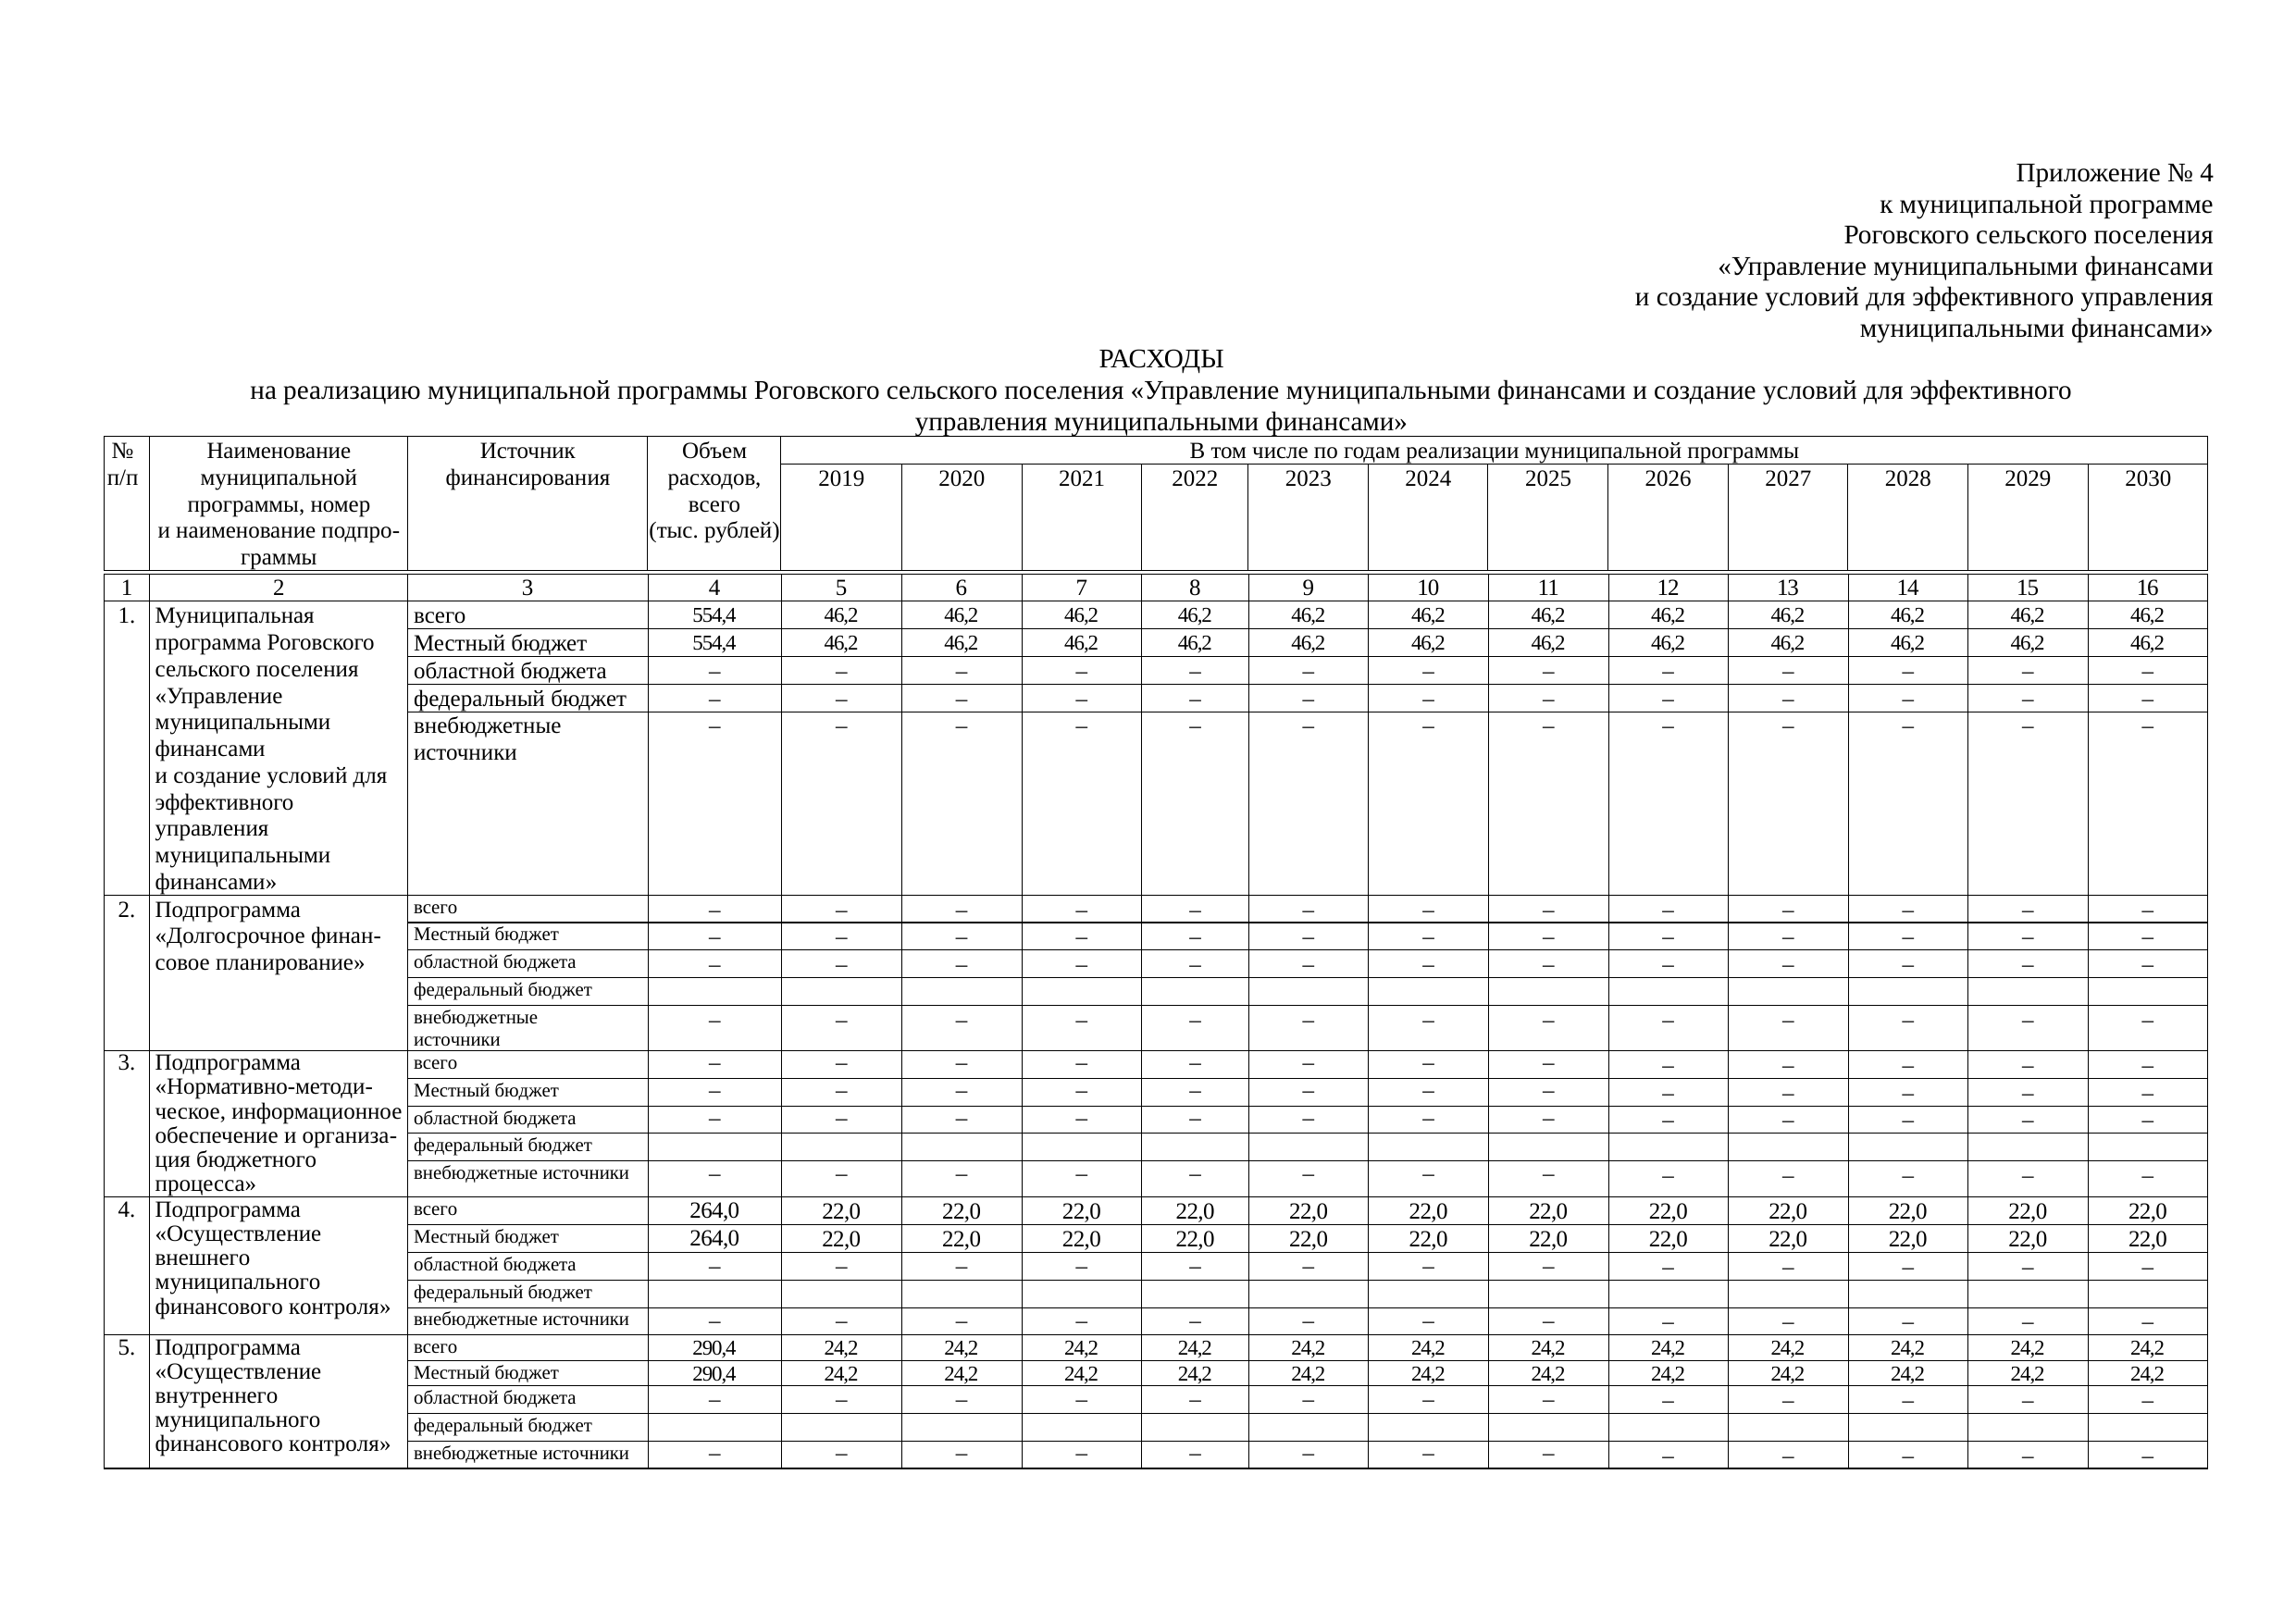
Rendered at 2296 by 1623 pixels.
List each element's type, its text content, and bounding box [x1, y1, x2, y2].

table_cell – [649, 950, 781, 977]
table_cell – [1968, 657, 2088, 684]
table_header 11 [1489, 575, 1608, 601]
table_cell – [902, 657, 1022, 684]
table_cell – [1729, 1442, 1848, 1468]
table_cell областной бюджета [408, 1253, 648, 1280]
table_cell 46,2 [1023, 601, 1141, 628]
table_cell – [1968, 1006, 2088, 1050]
table_cell – [649, 1107, 781, 1133]
table_cell [1023, 1281, 1141, 1307]
table_cell – [649, 1079, 781, 1105]
table_cell – [1729, 685, 1848, 711]
table_cell – [2089, 1386, 2207, 1413]
table_cell Подпрограмма «Нормативно-методическое, информационное обеспечение и организация бюджетного процесса» [150, 1051, 407, 1196]
table_cell [1609, 1134, 1728, 1160]
table_cell – [2089, 1006, 2207, 1050]
table_cell – [649, 1386, 781, 1413]
table_cell – [649, 657, 781, 684]
table_cell – [1729, 657, 1848, 684]
table_cell – [1849, 896, 1967, 922]
table_cell 2025 [1488, 465, 1607, 570]
table_cell 22,0 [1968, 1225, 2088, 1252]
table_cell 22,0 [1609, 1197, 1728, 1224]
table_cell 290,4 [649, 1335, 781, 1359]
table_cell [1489, 1281, 1608, 1307]
table_cell [1489, 1134, 1608, 1160]
table_cell – [1609, 923, 1728, 949]
table_cell – [1249, 712, 1368, 895]
table_cell – [649, 685, 781, 711]
table_cell [1849, 978, 1967, 1005]
table_cell [902, 978, 1022, 1005]
table_cell – [1023, 1079, 1141, 1105]
table_cell – [1142, 1051, 1248, 1078]
table_cell [1849, 1414, 1967, 1441]
table_cell – [1142, 657, 1248, 684]
table_cell – [1849, 1308, 1967, 1334]
text Приложение № 4 [109, 156, 2214, 188]
table_cell – [1968, 923, 2088, 949]
table_cell 290,4 [649, 1361, 781, 1385]
table_cell – [1489, 657, 1608, 684]
table_cell 24,2 [1489, 1335, 1608, 1359]
table_cell – [1968, 1161, 2088, 1196]
table_cell [782, 1414, 901, 1441]
table_cell – [1142, 1442, 1248, 1468]
table_cell – [1249, 1386, 1368, 1413]
table_cell 24,2 [1849, 1335, 1967, 1359]
table_header 9 [1249, 575, 1368, 601]
table_cell – [1249, 923, 1368, 949]
table_cell 46,2 [1489, 601, 1608, 628]
table_cell – [1489, 923, 1608, 949]
table_cell – [1023, 1386, 1141, 1413]
table_cell – [1729, 1051, 1848, 1078]
table_cell – [782, 950, 901, 977]
table_cell – [1249, 1308, 1368, 1334]
table_cell – [1729, 712, 1848, 895]
table_header 14 [1849, 575, 1967, 601]
table_cell 46,2 [1249, 629, 1368, 656]
table_cell Подпрограмма «Долгосрочное финансовое планирование» [150, 896, 407, 1050]
table_cell – [1609, 1161, 1728, 1196]
table_cell 22,0 [1142, 1197, 1248, 1224]
table_cell 46,2 [1369, 601, 1488, 628]
table_cell – [1249, 1107, 1368, 1133]
table_header 16 [2089, 575, 2207, 601]
table_cell – [2089, 685, 2207, 711]
table_cell – [1729, 1253, 1848, 1280]
table_cell – [649, 1006, 781, 1050]
table_cell 22,0 [902, 1197, 1022, 1224]
table_cell – [902, 1253, 1022, 1280]
table_cell [1489, 978, 1608, 1005]
table_header 15 [1968, 575, 2088, 601]
table_cell – [1729, 896, 1848, 922]
table_cell 46,2 [1849, 601, 1967, 628]
table_cell – [2089, 1051, 2207, 1078]
table_cell – [649, 896, 781, 922]
table_cell 2. [105, 896, 149, 1050]
table_cell [1729, 1134, 1848, 1160]
table_cell 22,0 [1729, 1197, 1848, 1224]
table_cell Местный бюджет [408, 1079, 648, 1105]
table_cell – [1369, 896, 1488, 922]
table_cell – [1609, 1442, 1728, 1468]
table_cell [649, 1134, 781, 1160]
table_cell – [1968, 1107, 2088, 1133]
table_cell – [1609, 896, 1728, 922]
table_cell [1249, 1134, 1368, 1160]
table_cell 24,2 [1142, 1361, 1248, 1385]
table_cell – [1729, 923, 1848, 949]
table_cell 46,2 [782, 601, 901, 628]
table_cell 46,2 [1729, 629, 1848, 656]
table_cell 22,0 [1849, 1197, 1967, 1224]
text на реализацию муниципальной программы Роговского сельского поселения «Управление муниципальными финансами и создание условий для эффективного [109, 374, 2214, 405]
table_cell – [1023, 896, 1141, 922]
table_cell – [1489, 1107, 1608, 1133]
table_cell – [1369, 1006, 1488, 1050]
table_cell Местный бюджет [408, 1225, 648, 1252]
table_cell [2089, 1414, 2207, 1441]
table_cell – [1489, 1161, 1608, 1196]
text к муниципальной программе [109, 188, 2214, 218]
table_cell – [1249, 1051, 1368, 1078]
table_cell [1968, 1414, 2088, 1441]
table_cell внебюджетные источники [408, 1442, 648, 1468]
table_cell – [1142, 896, 1248, 922]
table_cell – [1142, 1006, 1248, 1050]
table_cell 22,0 [1369, 1197, 1488, 1224]
table_cell – [1968, 950, 2088, 977]
table_cell 46,2 [1142, 629, 1248, 656]
table_cell 46,2 [1729, 601, 1848, 628]
table_cell – [1489, 1006, 1608, 1050]
table_cell – [2089, 1107, 2207, 1133]
table_cell – [902, 1308, 1022, 1334]
table_cell [1023, 978, 1141, 1005]
table_cell [1968, 978, 2088, 1005]
text управления муниципальными финансами» [109, 405, 2214, 436]
table_cell [1729, 978, 1848, 1005]
table_cell 24,2 [1489, 1361, 1608, 1385]
table_cell – [1249, 1006, 1368, 1050]
table_cell – [902, 1442, 1022, 1468]
table_cell областной бюджета [408, 950, 648, 977]
table_cell 24,2 [1142, 1335, 1248, 1359]
text «Управление муниципальными финансами [109, 250, 2214, 280]
table_cell 46,2 [1849, 629, 1967, 656]
table_cell – [1489, 896, 1608, 922]
table_cell – [1369, 1051, 1488, 1078]
table_cell 554,4 [649, 629, 781, 656]
table_cell – [1729, 1386, 1848, 1413]
table_header 5 [782, 575, 901, 601]
table_cell – [1249, 657, 1368, 684]
table_cell – [1968, 1386, 2088, 1413]
table_cell [1489, 1414, 1608, 1441]
table_cell – [782, 1253, 901, 1280]
table_cell – [902, 1051, 1022, 1078]
table_cell – [1489, 1051, 1608, 1078]
table_cell – [782, 1051, 901, 1078]
table_cell 554,4 [649, 601, 781, 628]
table_cell [1968, 1281, 2088, 1307]
table_cell 22,0 [902, 1225, 1022, 1252]
table_cell – [1849, 1161, 1967, 1196]
table_cell – [1729, 1308, 1848, 1334]
table_cell 22,0 [2089, 1225, 2207, 1252]
table_cell [902, 1281, 1022, 1307]
table_cell – [902, 685, 1022, 711]
table_cell 24,2 [2089, 1335, 2207, 1359]
table_cell 46,2 [782, 629, 901, 656]
table_cell 46,2 [1023, 629, 1141, 656]
table_cell Местный бюджет [408, 1361, 648, 1385]
text и создание условий для эффективного управления [109, 280, 2214, 312]
table_cell – [902, 1161, 1022, 1196]
table_cell всего [408, 1051, 648, 1078]
table_cell 264,0 [649, 1225, 781, 1252]
table_cell [1729, 1414, 1848, 1441]
table_cell – [1849, 1107, 1967, 1133]
table_cell – [1729, 1006, 1848, 1050]
table_cell – [1023, 950, 1141, 977]
table_cell – [1369, 685, 1488, 711]
table_cell – [1489, 1442, 1608, 1468]
table_cell 22,0 [1142, 1225, 1248, 1252]
table_cell – [782, 1006, 901, 1050]
table_cell – [1849, 1386, 1967, 1413]
table_cell – [1142, 1386, 1248, 1413]
table_cell [649, 1414, 781, 1441]
table_cell [1249, 1414, 1368, 1441]
table_cell – [649, 1161, 781, 1196]
table_cell – [1489, 1386, 1608, 1413]
table_cell 24,2 [1023, 1335, 1141, 1359]
table_cell – [1849, 1442, 1967, 1468]
table_cell 3. [105, 1051, 149, 1196]
table_cell – [1609, 1386, 1728, 1413]
table_cell – [1489, 1079, 1608, 1105]
table_cell 22,0 [1249, 1197, 1368, 1224]
table_cell – [2089, 1442, 2207, 1468]
table_cell – [1249, 950, 1368, 977]
table_cell федеральный бюджет [408, 1281, 648, 1307]
table_cell 24,2 [902, 1335, 1022, 1359]
table_cell – [1968, 896, 2088, 922]
text Роговского сельского поселения [109, 218, 2214, 250]
table_header 4 [649, 575, 781, 601]
table_cell 2029 [1968, 465, 2088, 570]
table_cell 22,0 [1489, 1197, 1608, 1224]
table_cell – [1023, 1161, 1141, 1196]
table_cell – [1609, 685, 1728, 711]
table_cell – [1729, 950, 1848, 977]
table_cell – [649, 923, 781, 949]
table_cell – [1369, 923, 1488, 949]
table_cell 24,2 [1729, 1361, 1848, 1385]
table_cell – [1369, 657, 1488, 684]
table_cell – [1369, 1308, 1488, 1334]
table_cell – [2089, 950, 2207, 977]
table_cell – [902, 1006, 1022, 1050]
table_cell – [1968, 1308, 2088, 1334]
table_cell 24,2 [1729, 1335, 1848, 1359]
table_cell – [1849, 685, 1967, 711]
table_cell – [1369, 712, 1488, 895]
table_cell Местный бюджет [408, 629, 648, 656]
table_cell [1369, 978, 1488, 1005]
table_cell 4. [105, 1197, 149, 1334]
table_cell 2026 [1608, 465, 1728, 570]
table_cell – [782, 1079, 901, 1105]
table_cell – [1249, 685, 1368, 711]
table_cell 24,2 [2089, 1361, 2207, 1385]
table_cell 22,0 [1249, 1225, 1368, 1252]
table_cell – [1023, 657, 1141, 684]
table_cell 22,0 [1023, 1225, 1141, 1252]
table_cell 22,0 [1369, 1225, 1488, 1252]
table_cell – [1968, 685, 2088, 711]
table_cell – [1369, 950, 1488, 977]
table_cell 2019 [781, 465, 901, 570]
table_cell – [2089, 1253, 2207, 1280]
table_header 7 [1023, 575, 1141, 601]
table_cell федеральный бюджет [408, 1134, 648, 1160]
table_cell 2020 [902, 465, 1022, 570]
table_cell 1. [105, 601, 149, 895]
table_cell [1729, 1281, 1848, 1307]
table_cell – [649, 1308, 781, 1334]
table_cell – [2089, 1161, 2207, 1196]
table_cell 24,2 [1609, 1335, 1728, 1359]
table_header В том числе по годам реализации муниципальной программы [781, 437, 2207, 464]
table_cell федеральный бюджет [408, 685, 648, 711]
table_cell – [782, 1442, 901, 1468]
table_cell 24,2 [1249, 1335, 1368, 1359]
table_cell [1609, 978, 1728, 1005]
table_cell – [1023, 1442, 1141, 1468]
table_cell – [2089, 657, 2207, 684]
table_cell – [1849, 712, 1967, 895]
table_cell – [1968, 1051, 2088, 1078]
table_cell 46,2 [1968, 601, 2088, 628]
table_cell 46,2 [1249, 601, 1368, 628]
table_cell всего [408, 1197, 648, 1224]
table_cell [1249, 978, 1368, 1005]
table_cell – [1023, 1253, 1141, 1280]
table_cell 22,0 [782, 1225, 901, 1252]
table_cell областной бюджета [408, 1386, 648, 1413]
table_cell [1142, 1134, 1248, 1160]
table_cell – [1849, 1253, 1967, 1280]
table_cell – [1369, 1386, 1488, 1413]
table_cell – [649, 1442, 781, 1468]
table_cell – [902, 896, 1022, 922]
table_cell 46,2 [2089, 629, 2207, 656]
table_cell – [1609, 712, 1728, 895]
table_cell – [1489, 1253, 1608, 1280]
table_cell 24,2 [1609, 1361, 1728, 1385]
table_cell – [902, 950, 1022, 977]
table_cell 24,2 [1849, 1361, 1967, 1385]
table_cell всего [408, 1335, 648, 1359]
table_cell – [1968, 712, 2088, 895]
table_cell – [1609, 1107, 1728, 1133]
table_cell [1369, 1281, 1488, 1307]
table_cell – [1729, 1079, 1848, 1105]
table_cell 2022 [1142, 465, 1247, 570]
table_cell 24,2 [1369, 1361, 1488, 1385]
table_header № п/п [105, 437, 149, 570]
table_cell – [1489, 685, 1608, 711]
table_cell – [1142, 1161, 1248, 1196]
table_cell – [782, 712, 901, 895]
table_cell – [1142, 923, 1248, 949]
table_cell – [1729, 1107, 1848, 1133]
table_cell [1609, 1414, 1728, 1441]
table_cell – [1369, 1161, 1488, 1196]
table_cell Подпрограмма «Осуществление внешнего муниципального финансового контроля» [150, 1197, 407, 1334]
table_cell [782, 1134, 901, 1160]
table_cell [782, 1281, 901, 1307]
table_cell 2021 [1023, 465, 1141, 570]
table_cell [1849, 1281, 1967, 1307]
table_cell – [1023, 1006, 1141, 1050]
table_cell – [782, 896, 901, 922]
table_cell 2028 [1848, 465, 1967, 570]
table_cell – [1369, 1079, 1488, 1105]
table_cell – [649, 712, 781, 895]
table_cell – [1968, 1253, 2088, 1280]
table_cell внебюджетные источники [408, 1006, 648, 1050]
table_cell – [1489, 712, 1608, 895]
table_cell [2089, 1281, 2207, 1307]
table_cell [1609, 1281, 1728, 1307]
table_cell – [902, 923, 1022, 949]
table_cell – [902, 712, 1022, 895]
table_cell – [2089, 923, 2207, 949]
table_cell – [2089, 712, 2207, 895]
table_header Наименование муниципальной программы, номер и наименование подпрограммы [150, 437, 407, 570]
table_cell 46,2 [1609, 629, 1728, 656]
table_cell 264,0 [649, 1197, 781, 1224]
table_cell [1369, 1134, 1488, 1160]
table_cell – [902, 1386, 1022, 1413]
table_cell – [1849, 1079, 1967, 1105]
table_cell – [1849, 950, 1967, 977]
table_cell – [1142, 685, 1248, 711]
table_cell внебюджетные источники [408, 712, 648, 895]
table_cell всего [408, 601, 648, 628]
table_cell – [1142, 1079, 1248, 1105]
table_cell 2030 [2089, 465, 2207, 570]
table_cell – [1609, 1051, 1728, 1078]
table_cell – [1023, 1051, 1141, 1078]
table_cell внебюджетные источники [408, 1308, 648, 1334]
table_cell 22,0 [2089, 1197, 2207, 1224]
table_cell [649, 1281, 781, 1307]
table_cell – [1849, 1051, 1967, 1078]
table_cell – [1609, 950, 1728, 977]
table_cell [1369, 1414, 1488, 1441]
table_header 2 [150, 575, 407, 601]
table_cell – [782, 1107, 901, 1133]
table_cell – [1249, 1079, 1368, 1105]
table_cell областной бюджета [408, 1107, 648, 1133]
table_cell 46,2 [1369, 629, 1488, 656]
table_cell [1849, 1134, 1967, 1160]
table_cell – [1849, 923, 1967, 949]
table_cell федеральный бюджет [408, 978, 648, 1005]
table_cell – [782, 1308, 901, 1334]
table_cell – [649, 1253, 781, 1280]
table_header 8 [1142, 575, 1248, 601]
table_cell – [1609, 1308, 1728, 1334]
table_cell – [1489, 950, 1608, 977]
table_cell [1249, 1281, 1368, 1307]
table_cell – [1849, 1006, 1967, 1050]
table_header 3 [408, 575, 648, 601]
table_header 12 [1609, 575, 1728, 601]
text муниципальными финансами» [109, 312, 2214, 343]
table_cell – [1849, 657, 1967, 684]
table_cell – [1968, 1079, 2088, 1105]
table_cell 22,0 [1849, 1225, 1967, 1252]
table_cell – [1609, 1079, 1728, 1105]
table_cell 46,2 [1609, 601, 1728, 628]
table_cell – [1489, 1308, 1608, 1334]
table_cell 22,0 [1489, 1225, 1608, 1252]
table_cell 22,0 [1609, 1225, 1728, 1252]
table_cell 24,2 [1968, 1361, 2088, 1385]
table_cell федеральный бюджет [408, 1414, 648, 1441]
table_cell – [1369, 1442, 1488, 1468]
table_cell 24,2 [782, 1361, 901, 1385]
table_cell – [1729, 1161, 1848, 1196]
table_cell [902, 1134, 1022, 1160]
table_cell 22,0 [1729, 1225, 1848, 1252]
table_cell 46,2 [902, 601, 1022, 628]
table_cell – [1142, 950, 1248, 977]
table_cell [649, 978, 781, 1005]
table_cell 24,2 [902, 1361, 1022, 1385]
table_cell – [782, 1386, 901, 1413]
table_cell – [782, 685, 901, 711]
table_cell [1142, 1281, 1248, 1307]
table_cell [1142, 978, 1248, 1005]
table_cell – [1023, 1308, 1141, 1334]
table_cell [1968, 1134, 2088, 1160]
table_cell – [1609, 1006, 1728, 1050]
table_cell – [1609, 1253, 1728, 1280]
table_cell 5. [105, 1335, 149, 1468]
table_header 13 [1729, 575, 1848, 601]
table_cell – [1142, 712, 1248, 895]
table_cell 2023 [1248, 465, 1368, 570]
table_cell – [1142, 1107, 1248, 1133]
table_header Источник финансирования [408, 437, 647, 570]
table_cell [2089, 978, 2207, 1005]
table_cell [902, 1414, 1022, 1441]
table_cell 46,2 [1142, 601, 1248, 628]
table_cell 2027 [1729, 465, 1847, 570]
table_cell – [2089, 896, 2207, 922]
table_cell – [1369, 1253, 1488, 1280]
table_cell 46,2 [2089, 601, 2207, 628]
table_cell – [1249, 1442, 1368, 1468]
table_cell – [649, 1051, 781, 1078]
table_cell 46,2 [1489, 629, 1608, 656]
table_cell [2089, 1134, 2207, 1160]
table_cell [782, 978, 901, 1005]
table_cell – [1142, 1253, 1248, 1280]
table_cell [1023, 1414, 1141, 1441]
table_header 6 [902, 575, 1022, 601]
table_cell – [1023, 1107, 1141, 1133]
table_header 10 [1369, 575, 1488, 601]
table_cell – [1968, 1442, 2088, 1468]
text РАСХОДЫ [109, 343, 2214, 374]
table_cell 24,2 [1023, 1361, 1141, 1385]
table_cell 24,2 [782, 1335, 901, 1359]
table_cell – [782, 657, 901, 684]
table_cell – [1249, 1161, 1368, 1196]
table_cell 46,2 [1968, 629, 2088, 656]
table_cell 22,0 [782, 1197, 901, 1224]
table_cell – [902, 1079, 1022, 1105]
table_cell – [1023, 685, 1141, 711]
table_cell областной бюджета [408, 657, 648, 684]
table_cell – [902, 1107, 1022, 1133]
table_cell – [1142, 1308, 1248, 1334]
table_cell 22,0 [1023, 1197, 1141, 1224]
table_cell – [2089, 1308, 2207, 1334]
table_header Объем расходов, всего (тыс. рублей) [648, 437, 780, 570]
table_cell – [782, 1161, 901, 1196]
table_cell – [782, 923, 901, 949]
table_cell 46,2 [902, 629, 1022, 656]
table_cell – [1369, 1107, 1488, 1133]
table_cell Муниципальная программа Роговского сельского поселения «Управление муниципальными финансами и создание условий для эффективного управления муниципальными финансами» [150, 601, 407, 895]
table_cell Подпрограмма «Осуществление внутреннего муниципального финансового контроля» [150, 1335, 407, 1468]
table_cell – [1249, 896, 1368, 922]
table_cell – [1609, 657, 1728, 684]
table_cell 24,2 [1968, 1335, 2088, 1359]
table_cell всего [408, 896, 648, 922]
table_cell 22,0 [1968, 1197, 2088, 1224]
table_cell 24,2 [1249, 1361, 1368, 1385]
table_cell [1142, 1414, 1248, 1441]
table_cell 24,2 [1369, 1335, 1488, 1359]
table_cell 2024 [1369, 465, 1487, 570]
table_cell – [1023, 923, 1141, 949]
table_cell – [1023, 712, 1141, 895]
table_cell внебюджетные источники [408, 1161, 648, 1196]
table_cell [1023, 1134, 1141, 1160]
table_cell – [1249, 1253, 1368, 1280]
table_header 1 [105, 575, 149, 601]
table_cell Местный бюджет [408, 923, 648, 949]
table_cell – [2089, 1079, 2207, 1105]
